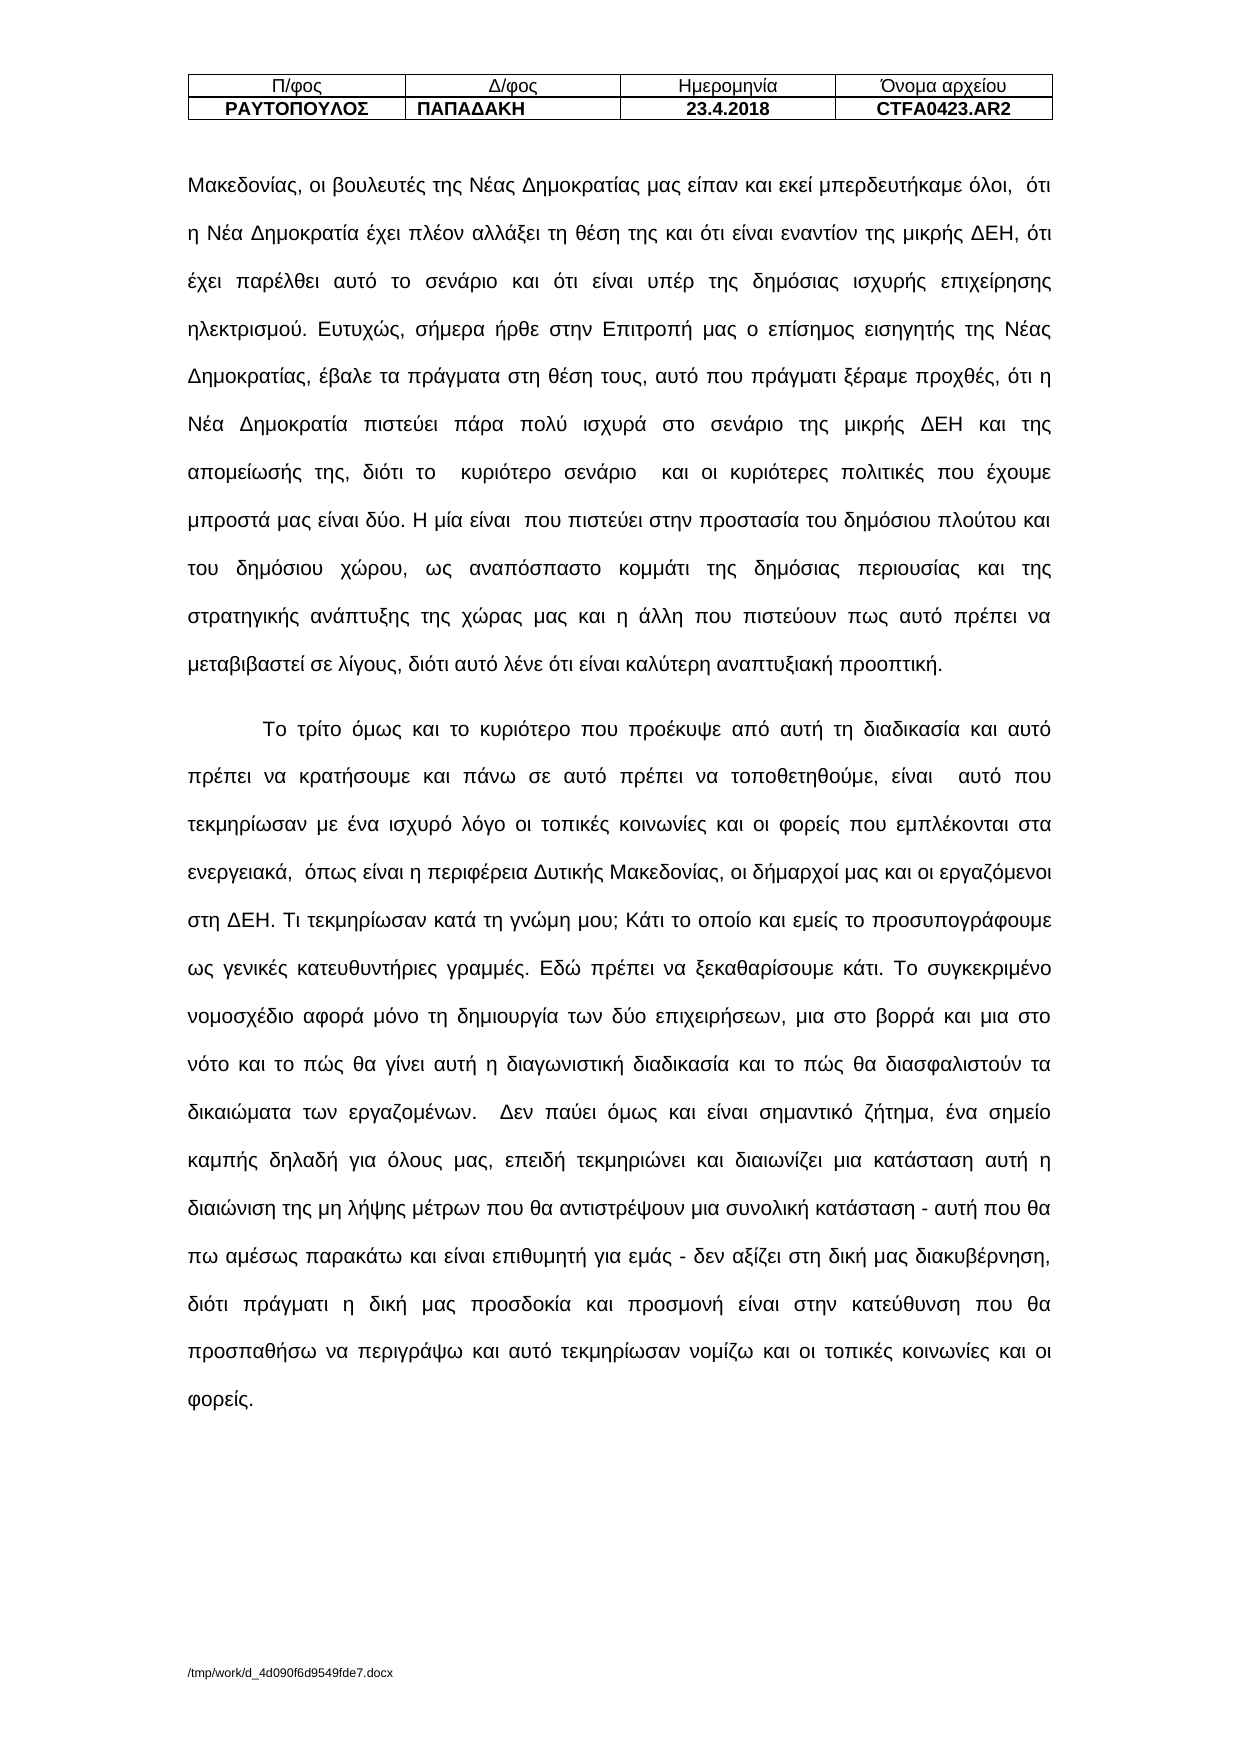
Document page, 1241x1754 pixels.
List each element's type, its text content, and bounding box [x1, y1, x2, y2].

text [187, 173, 1053, 676]
text Το τρίτο όμως και το κυριότερο που προέκυψε από αυτή τη διαδικασία και αυτό πρέπει να κρατήσουμε και πάνω σε αυτό πρέπει να τοποθετηθούμε, είναι αυτό που τεκμηρίωσαν με ένα ισχυρό λόγο οι τοπικές κοινωνίες και οι φορείς που εμπλέκονται στα ενεργειακά, όπως είναι η περιφέρεια Δυτικής Μακεδονίας, οι δήμαρχοί μας και οι εργαζόμενοι στη ΔΕΗ. Τι τεκμηρίωσαν κατά τη γνώμη μου; Κάτι το οποίο και εμείς το προσυπογράφουμε ως γενικές κατευθυντήριες γραμμές. Εδώ πρέπει να ξεκαθαρίσουμε κάτι. Το συγκεκριμένο νομοσχέδιο αφορά μόνο τη δημιουργία των δύο επιχειρήσεων, μια στο βορρά και μια στο νότο και το πώς θα γίνει αυτή η διαγωνιστική διαδικασία και το πώς θα διασφαλιστούν τα δικαιώματα των εργαζομένων. Δεν παύει όμως και είναι σημαντικό ζήτημα, ένα σημείο καμπής δηλαδή για όλους μας, επειδή τεκμηριώνει και διαιωνίζει μια κατάσταση αυτή η διαιώνιση της μη λήψης μέτρων που θα αντιστρέψουν μια συνολική κατάσταση - αυτή που θα πω αμέσως παρακάτω και είναι επιθυμητή για εμάς - δεν αξίζει στη δική μας διακυβέρνηση, διότι πράγματι η δική μας προσδοκία και προσμονή είναι στην κατεύθυνση που θα προσπαθήσω να περιγράψω και αυτό τεκμηρίωσαν νομίζω και οι τοπικές κοινωνίες και οι φορείς. [187, 716, 1053, 1411]
